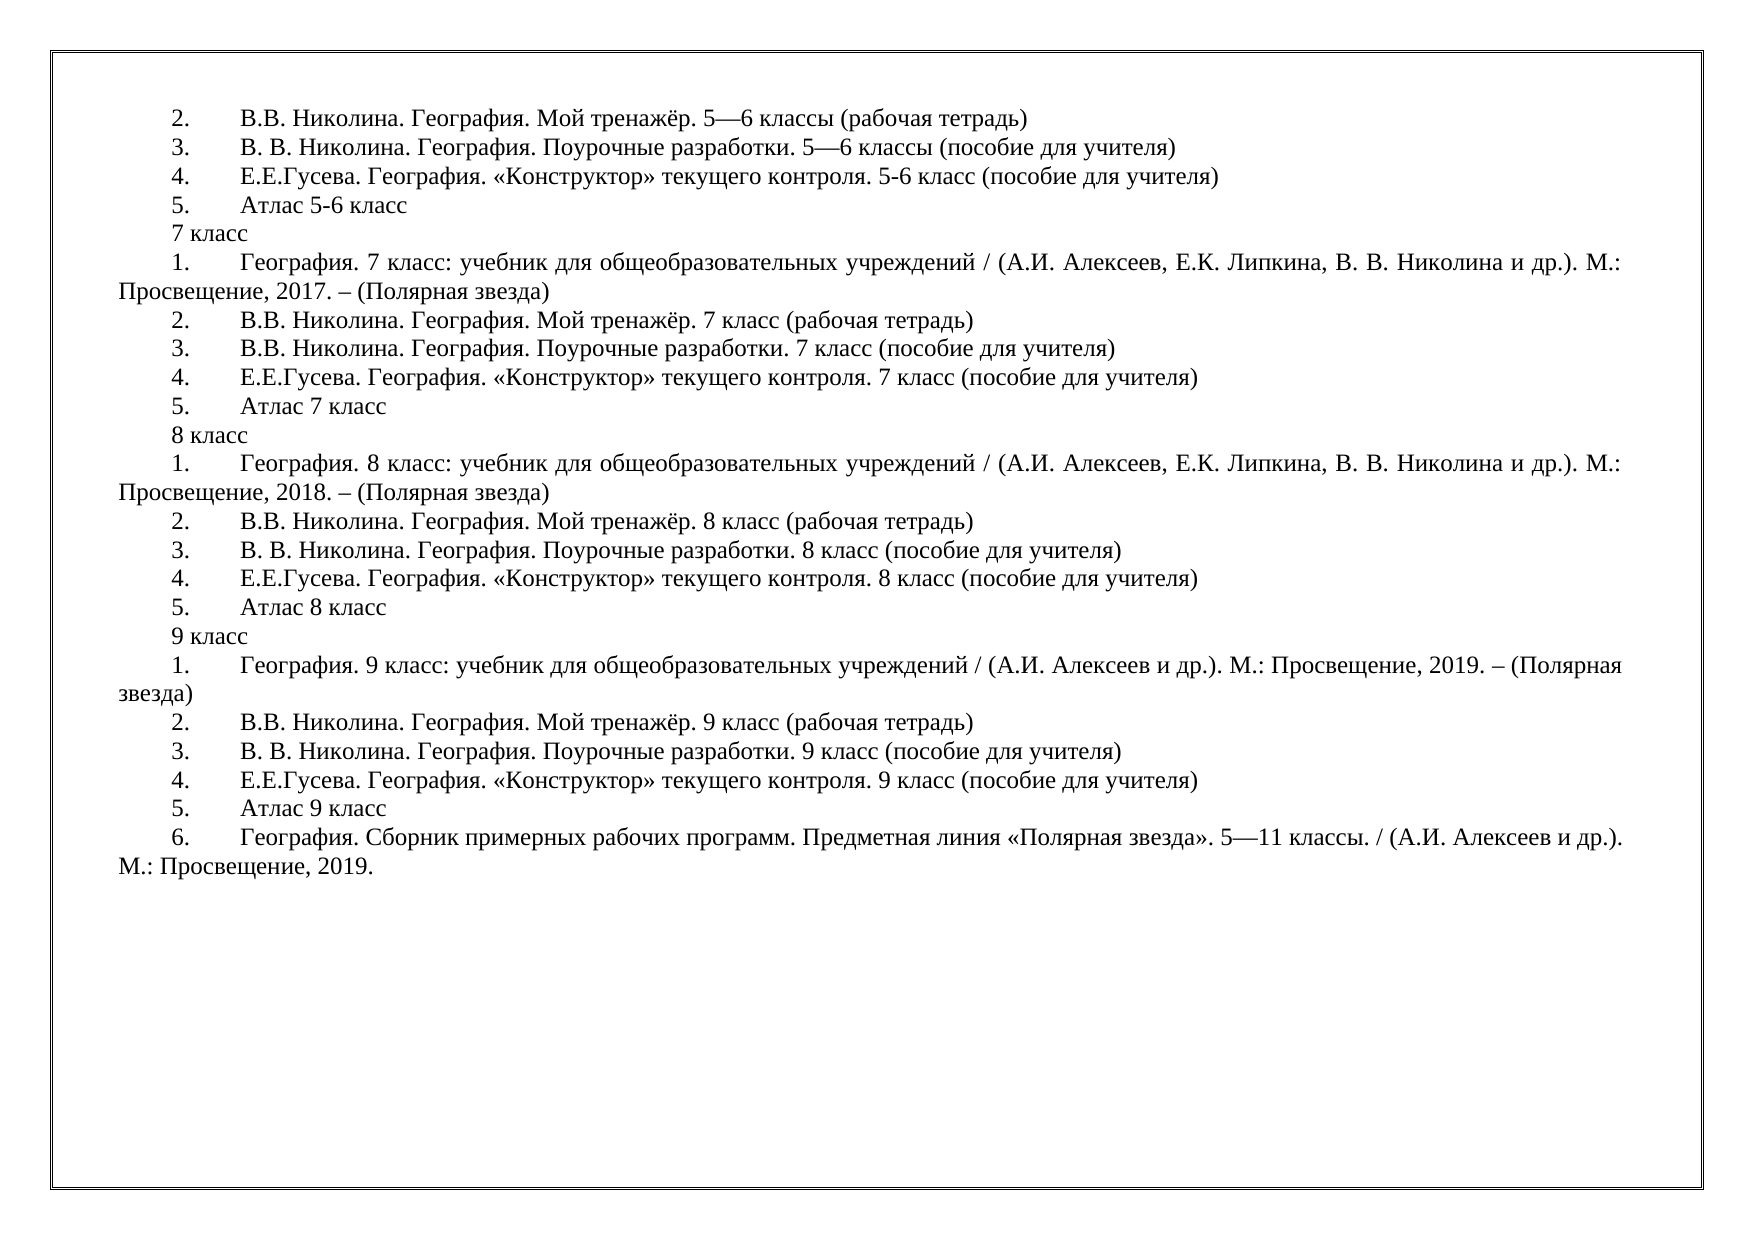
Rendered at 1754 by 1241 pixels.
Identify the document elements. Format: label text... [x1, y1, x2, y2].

text 2. В.В. Николина. География. Мой тренажёр. 5—6 классы (рабочая тетрадь) [118, 103, 1624, 132]
text 1. География. 9 класс: учебник для общеобразовательных учреждений / (А.И. Алексеев и др.). М.: Просвещение, 2019. – (Полярная звезда) [118, 650, 1624, 707]
text 3. В.В. Николина. География. Поурочные разработки. 7 класс (пособие для учителя) [118, 333, 1624, 362]
text 4. Е.Е.Гусева. География. «Конструктор» текущего контроля. 5-6 класс (пособие для учителя) [118, 161, 1624, 190]
text 2. В.В. Николина. География. Мой тренажёр. 8 класс (рабочая тетрадь) [118, 506, 1624, 535]
text 9 класс [118, 621, 1624, 650]
text 8 класс [118, 420, 1624, 448]
text 5. Атлас 8 класс [118, 592, 1624, 621]
text 7 класс [118, 218, 1624, 247]
text 1. География. 7 класс: учебник для общеобразовательных учреждений / (А.И. Алексеев, Е.К. Липкина, В. В. Николина и др.). М.: Просвещение, 2017. – (Полярная звезда) [118, 247, 1624, 305]
text 2. В.В. Николина. География. Мой тренажёр. 7 класс (рабочая тетрадь) [118, 305, 1624, 333]
text 6. География. Сборник примерных рабочих программ. Предметная линия «Полярная звезда». 5—11 классы. / (А.И. Алексеев и др.). М.: Просвещение, 2019. [118, 822, 1624, 880]
text 4. Е.Е.Гусева. География. «Конструктор» текущего контроля. 7 класс (пособие для учителя) [118, 362, 1624, 391]
text 3. В. В. Николина. География. Поурочные разработки. 9 класс (пособие для учителя) [118, 736, 1624, 765]
text 5. Атлас 5-6 класс [118, 190, 1624, 218]
text 3. В. В. Николина. География. Поурочные разработки. 8 класс (пособие для учителя) [118, 535, 1624, 563]
text 5. Атлас 7 класс [118, 391, 1624, 420]
text 4. Е.Е.Гусева. География. «Конструктор» текущего контроля. 9 класс (пособие для учителя) [118, 765, 1624, 793]
text 4. Е.Е.Гусева. География. «Конструктор» текущего контроля. 8 класс (пособие для учителя) [118, 563, 1624, 592]
text 5. Атлас 9 класс [118, 793, 1624, 822]
text 1. География. 8 класс: учебник для общеобразовательных учреждений / (А.И. Алексеев, Е.К. Липкина, В. В. Николина и др.). М.: Просвещение, 2018. – (Полярная звезда) [118, 448, 1624, 506]
text 3. В. В. Николина. География. Поурочные разработки. 5—6 классы (пособие для учителя) [118, 132, 1624, 161]
text 2. В.В. Николина. География. Мой тренажёр. 9 класс (рабочая тетрадь) [118, 707, 1624, 736]
